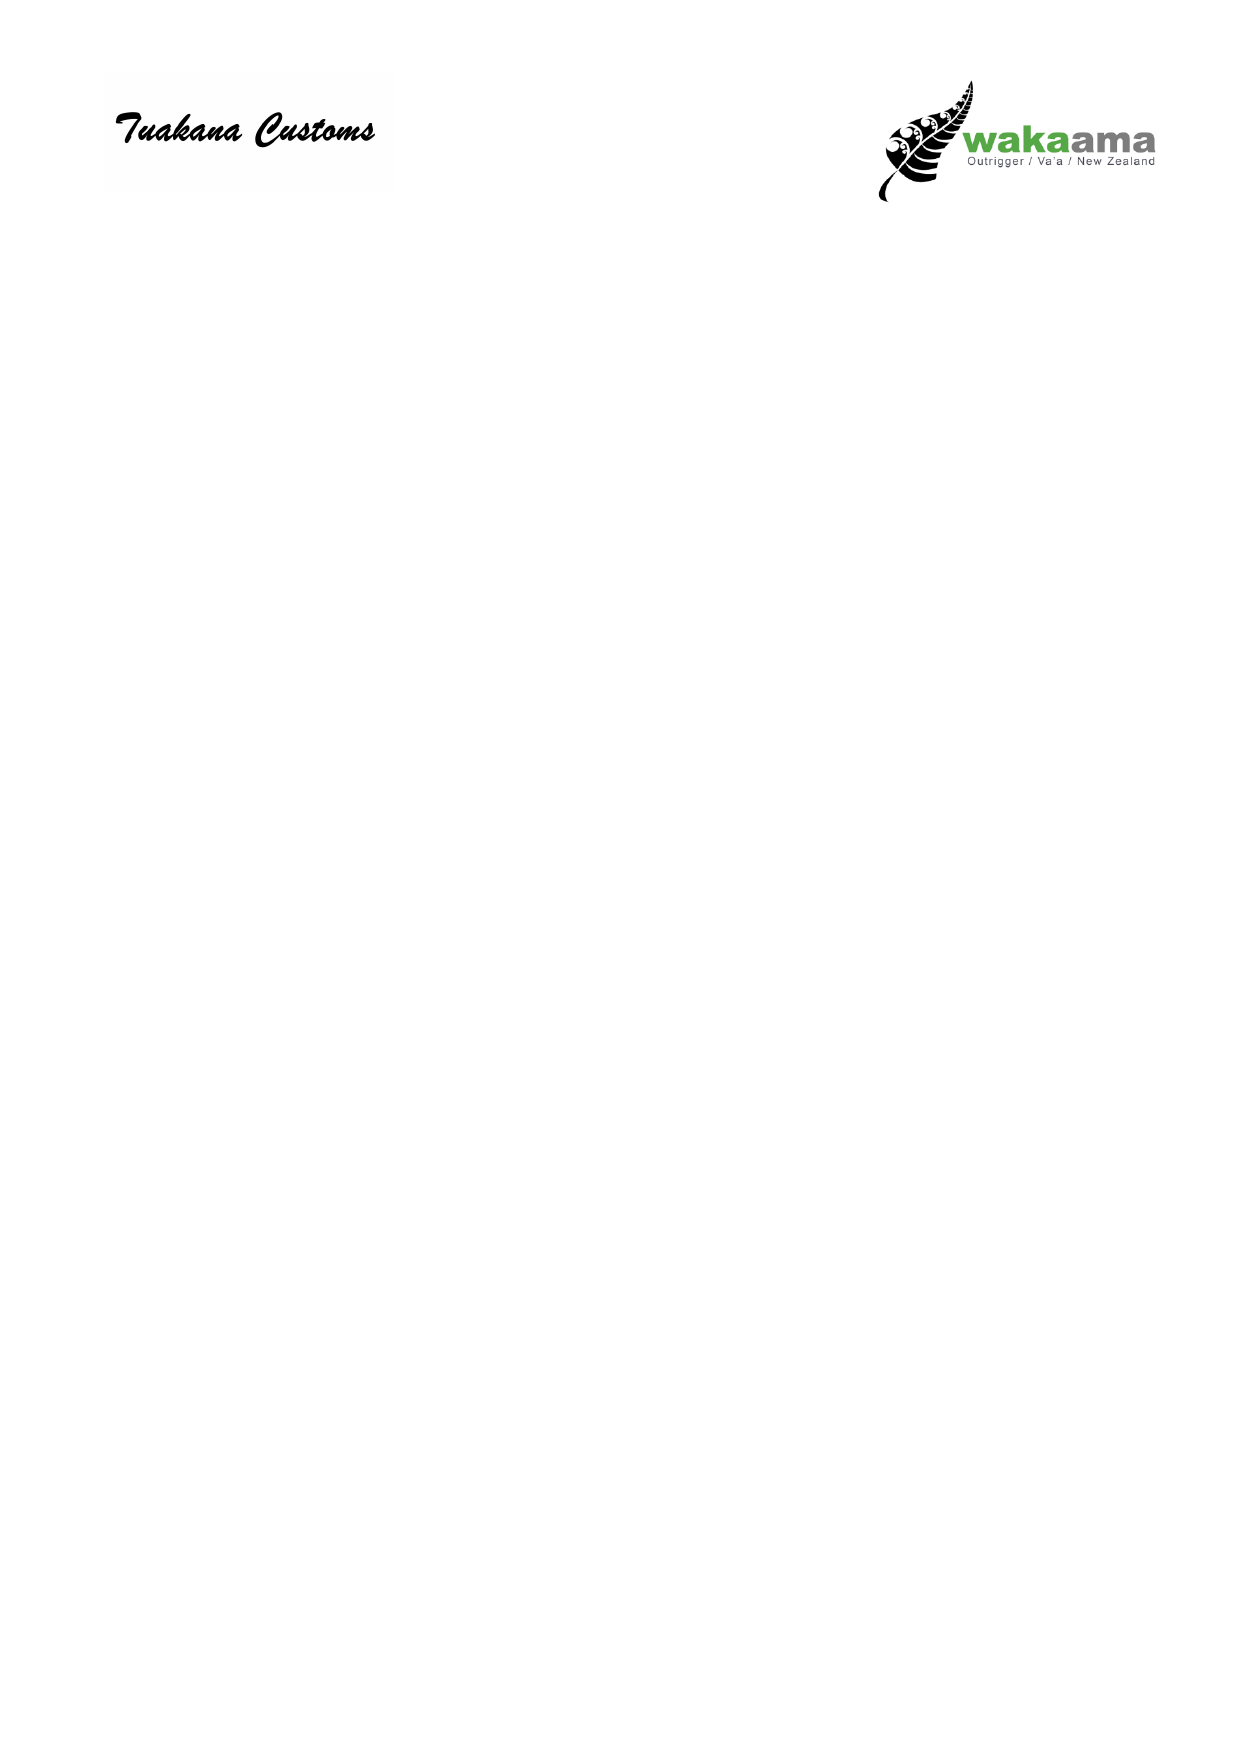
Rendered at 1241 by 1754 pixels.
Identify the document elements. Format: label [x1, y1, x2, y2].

picture [874, 77, 1164, 206]
picture [104, 73, 394, 192]
